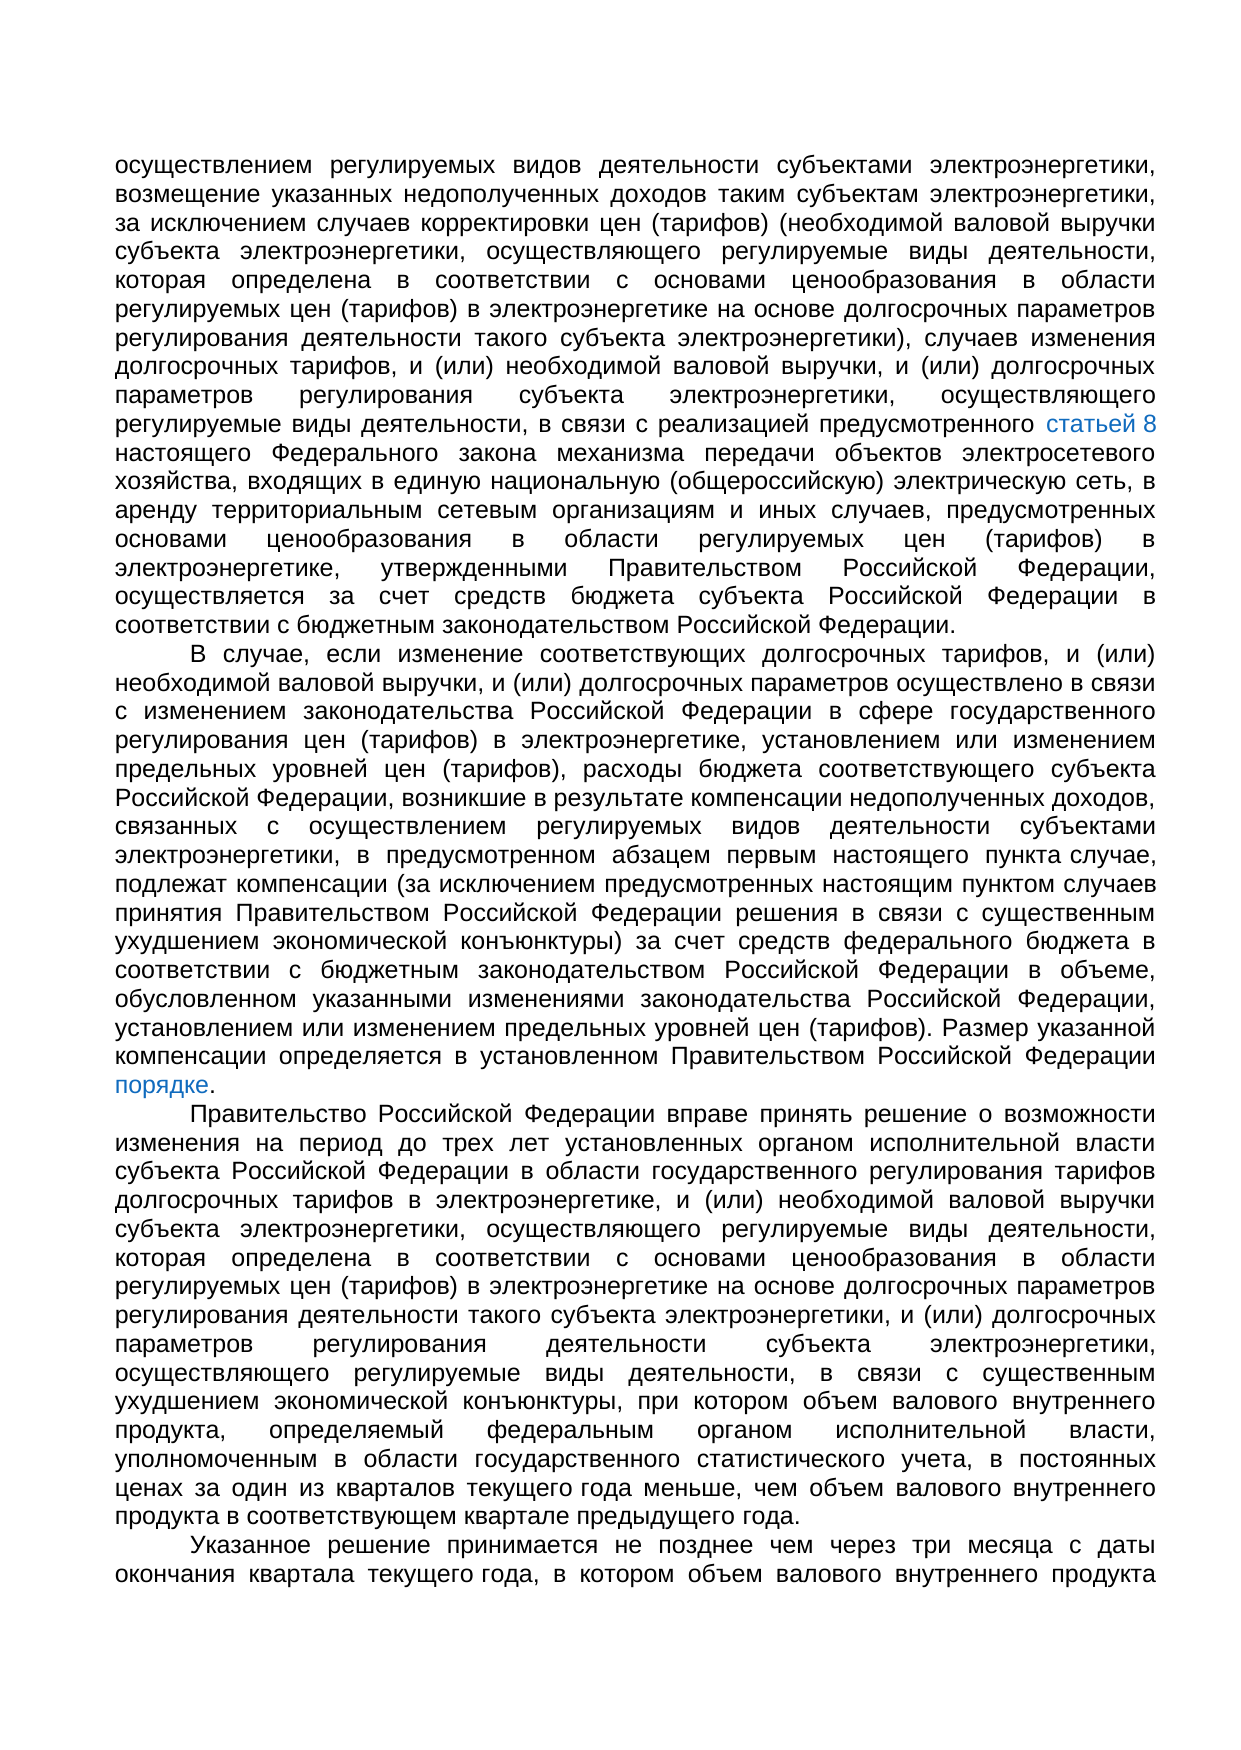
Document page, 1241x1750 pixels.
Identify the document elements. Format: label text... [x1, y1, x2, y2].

text Правительство Российской Федерации вправе принять решение о возможности изменения на период до трех лет установленных органом исполнительной власти субъекта Российской Федерации в области государственного регулирования тарифов долгосрочных тарифов в электроэнергетике, и (или) необходимой валовой выручки субъекта электроэнергетики, осуществляющего регулируемые виды деятельности, которая определена в соответствии с основами ценообразования в области регулируемых цен (тарифов) в электроэнергетике на основе долгосрочных параметров регулирования деятельности такого субъекта электроэнергетики, и (или) долгосрочных параметров регулирования деятельности субъекта электроэнергетики, осуществляющего регулируемые виды деятельности, в связи с существенным ухудшением экономической конъюнктуры, при котором объем валового внутреннего продукта, определяемый федеральным органом исполнительной власти, уполномоченным в области государственного статистического учета, в постоянных ценах за один из кварталов текущего года меньше, чем объем валового внутреннего продукта в соответствующем квартале предыдущего года. [114, 1099, 1157, 1530]
text В случае, если изменение соответствующих долгосрочных тарифов, и (или) необходимой валовой выручки, и (или) долгосрочных параметров осуществлено в связи с изменением законодательства Российской Федерации в сфере государственного регулирования цен (тарифов) в электроэнергетике, установлением или изменением предельных уровней цен (тарифов), расходы бюджета соответствующего субъекта Российской Федерации, возникшие в результате компенсации недополученных доходов, связанных с осуществлением регулируемых видов деятельности субъектами электроэнергетики, в предусмотренном абзацем первым настоящего пункта случае, подлежат компенсации (за исключением предусмотренных настоящим пунктом случаев принятия Правительством Российской Федерации решения в связи с существенным ухудшением экономической конъюнктуры) за счет средств федерального бюджета в соответствии с бюджетным законодательством Российской Федерации в объеме, обусловленном указанными изменениями законодательства Российской Федерации, установлением или изменением предельных уровней цен (тарифов). Размер указанной компенсации определяется в установленном Правительством Российской Федерации порядке. [114, 639, 1157, 1099]
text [114, 1530, 1157, 1587]
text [114, 150, 1157, 639]
